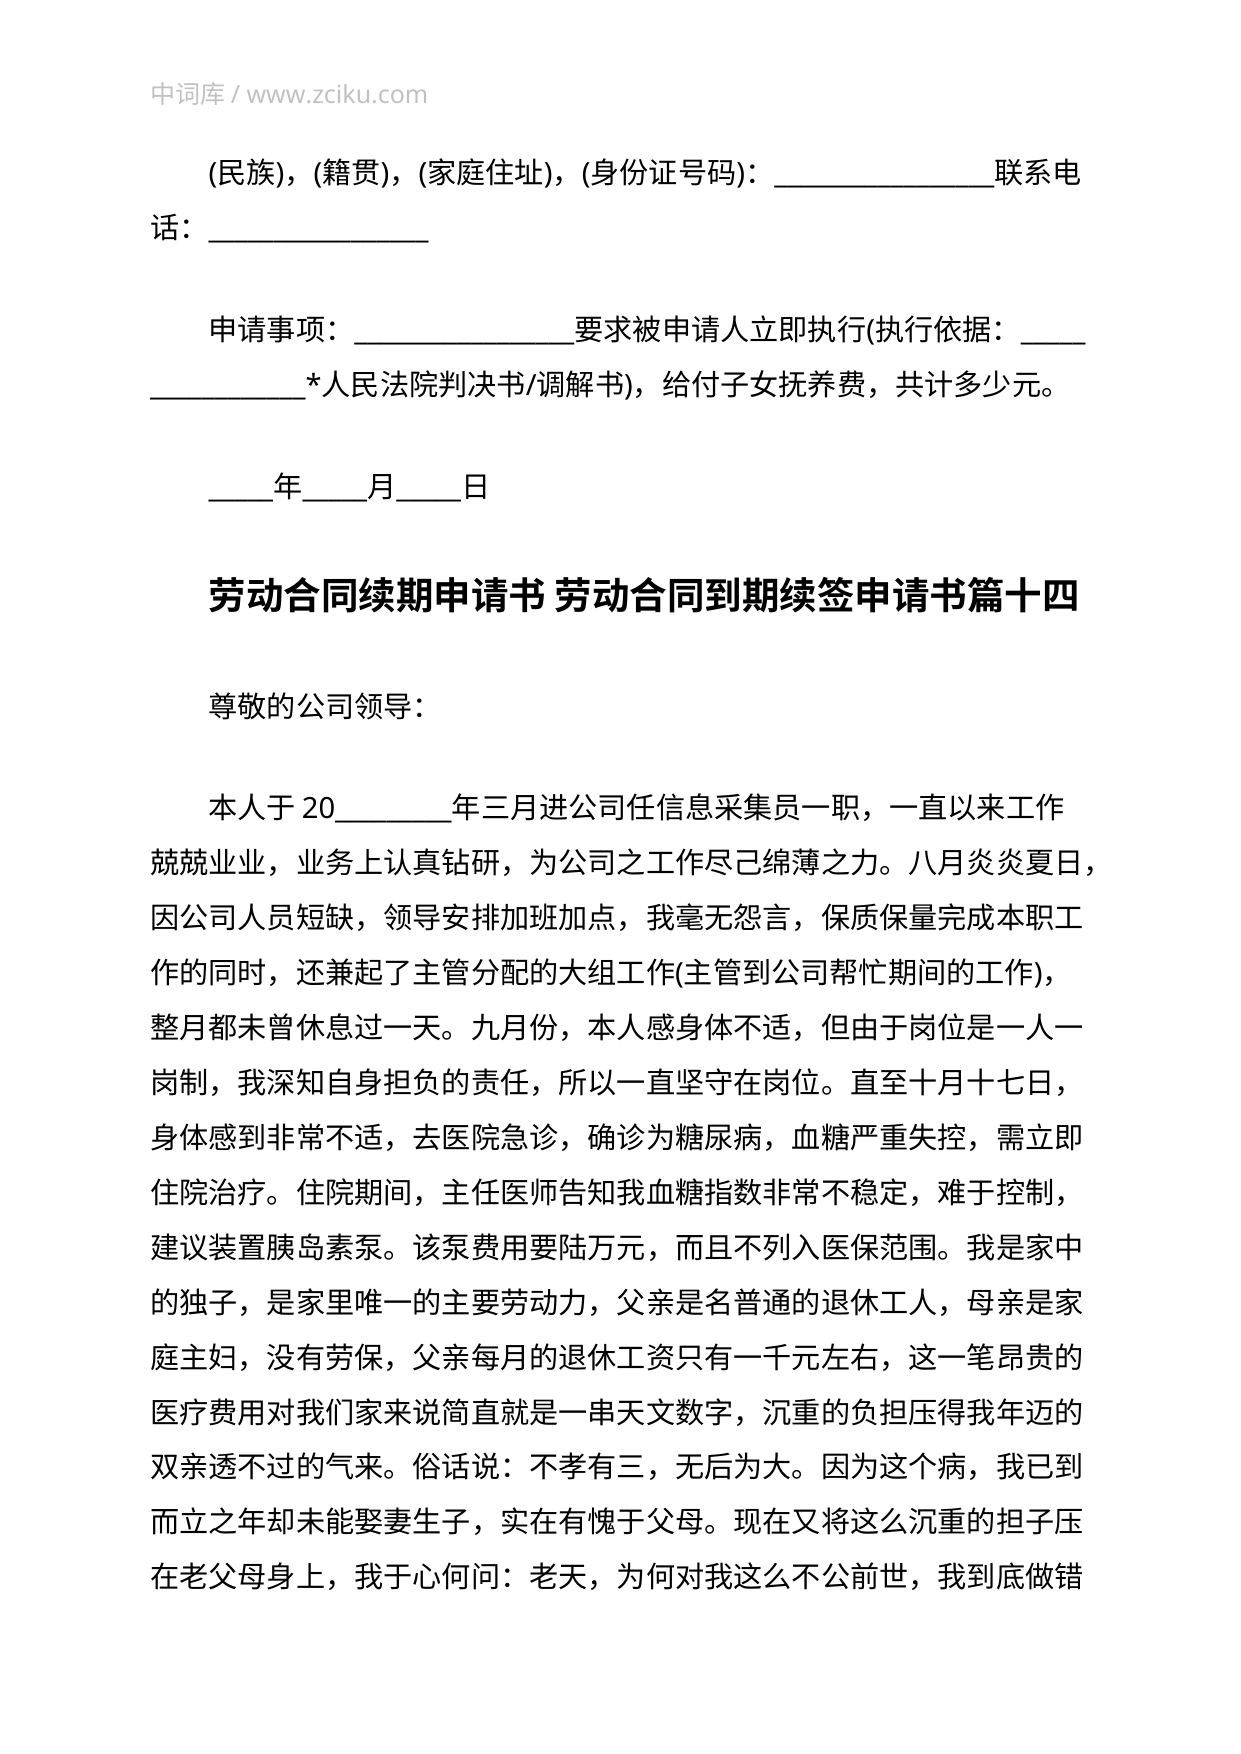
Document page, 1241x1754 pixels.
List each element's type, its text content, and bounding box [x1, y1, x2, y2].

text 劳动合同续期申请书 劳动合同到期续签申请书篇十四 [150, 566, 1090, 620]
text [150, 150, 1090, 247]
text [150, 785, 1090, 1596]
text 尊敬的公司领导： [150, 683, 1090, 726]
text _____年_____月_____日 [150, 464, 1090, 506]
text 申请事项：_________________要求被申请人立即执行(执行依据：_________________*人民法院判决书/调解书)，给付子女抚养费，共计多少元。 [150, 307, 1090, 404]
